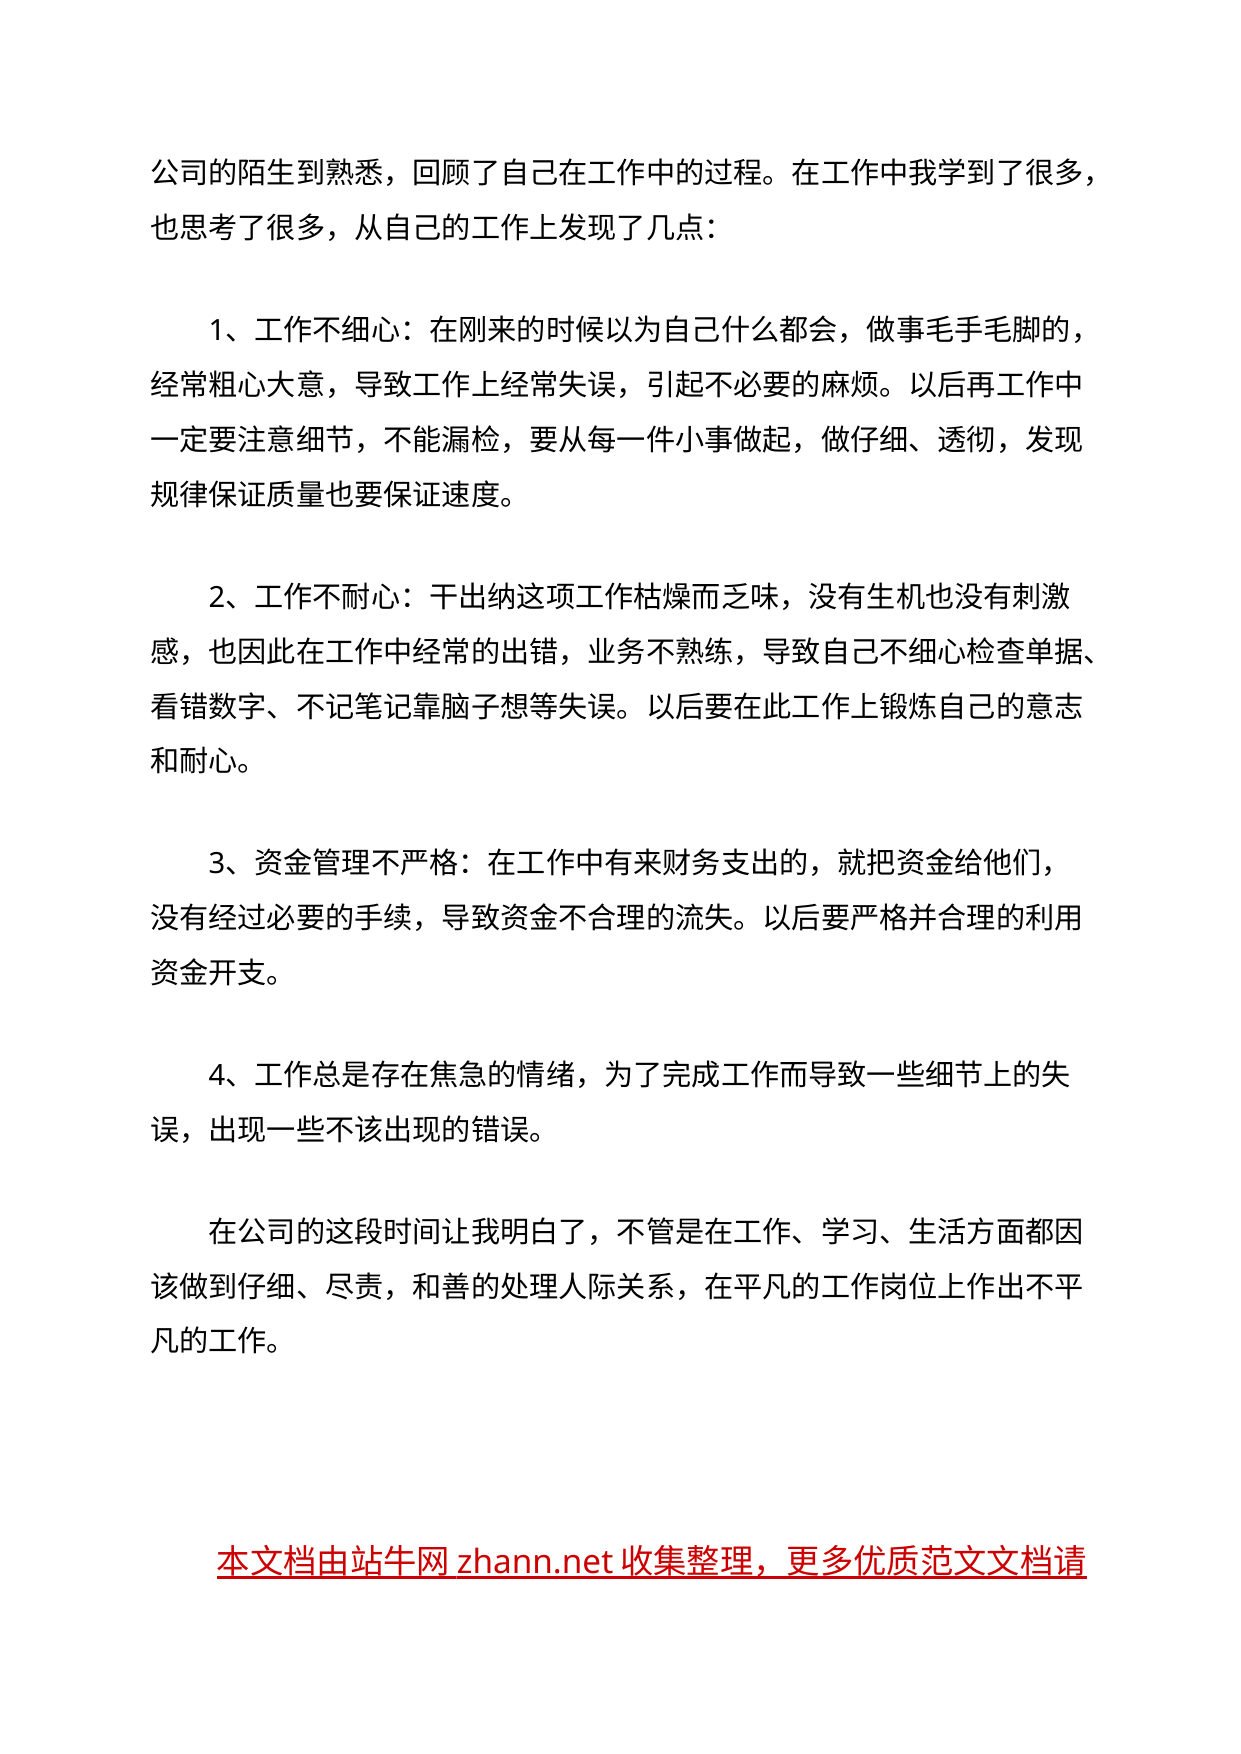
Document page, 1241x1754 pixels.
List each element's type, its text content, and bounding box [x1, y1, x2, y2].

text 在公司的这段时间让我明白了，不管是在工作、学习、生活方面都因该做到仔细、尽责，和善的处理人际关系，在平凡的工作岗位上作出不平凡的工作。 [150, 1208, 1090, 1360]
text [150, 150, 1090, 247]
text 3、资金管理不严格：在工作中有来财务支出的，就把资金给他们，没有经过必要的手续，导致资金不合理的流失。以后要严格并合理的利用资金开支。 [150, 840, 1090, 992]
text 4、工作总是存在焦急的情绪，为了完成工作而导致一些细节上的失误，出现一些不该出现的错误。 [150, 1051, 1090, 1149]
text 2、工作不耐心：干出纳这项工作枯燥而乏味，没有生机也没有刺激感，也因此在工作中经常的出错，业务不熟练，导致自己不细心检查单据、看错数字、不记笔记靠脑子想等失误。以后要在此工作上锻炼自己的意志和耐心。 [150, 573, 1090, 780]
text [150, 1535, 1090, 1584]
text 1、工作不细心：在刚来的时候以为自己什么都会，做事毛手毛脚的，经常粗心大意，导致工作上经常失误，引起不必要的麻烦。以后再工作中一定要注意细节，不能漏检，要从每一件小事做起，做仔细、透彻，发现规律保证质量也要保证速度。 [150, 307, 1090, 514]
